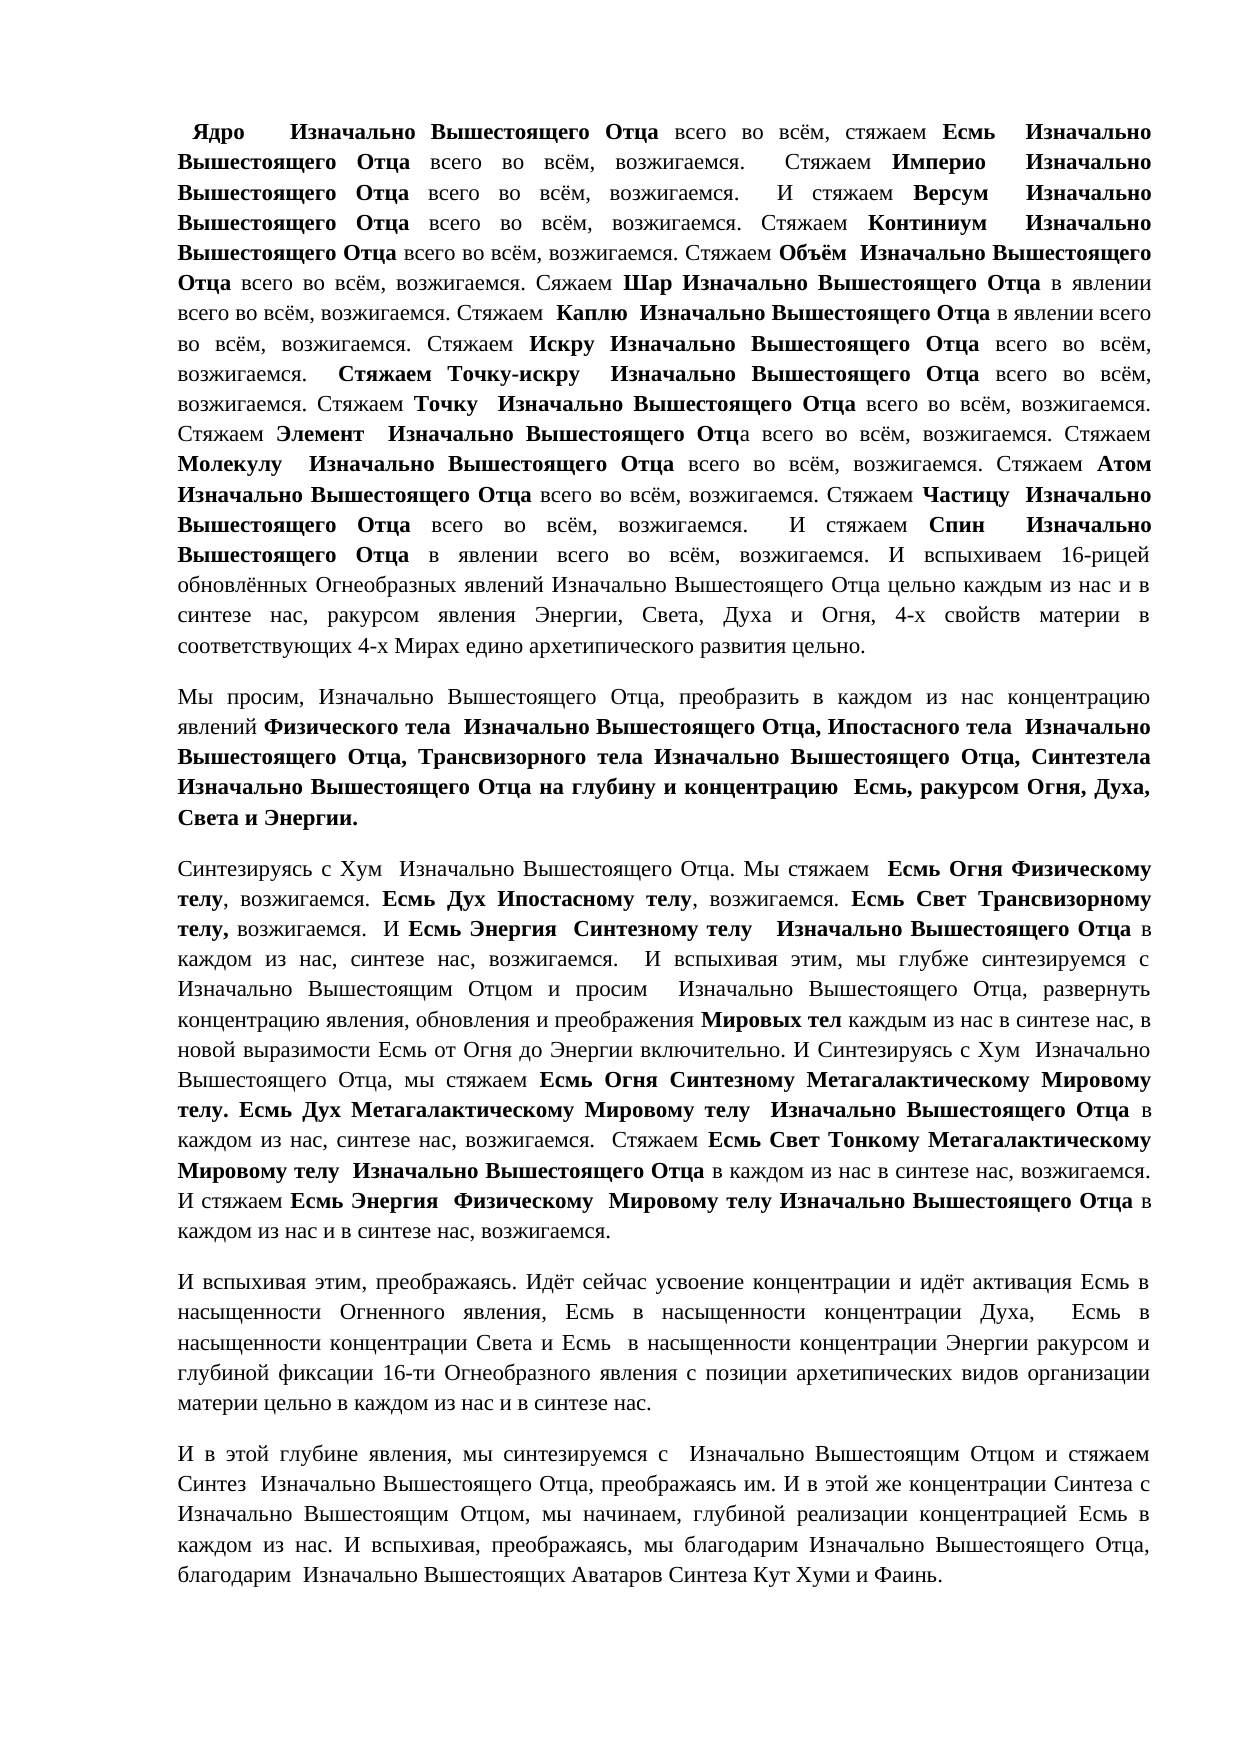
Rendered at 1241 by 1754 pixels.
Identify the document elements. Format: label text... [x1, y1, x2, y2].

text Ядро Изначально Вышестоящего Отца всего во всём, стяжаем Есмь Изначально Вышестоящего Отца всего во всём, возжигаемся. Стяжаем Империо Изначально Вышестоящего Отца всего во всём, возжигаемся. И стяжаем Версум Изначально Вышестоящего Отца всего во всём, возжигаемся. Стяжаем Континиум Изначально Вышестоящего Отца всего во всём, возжигаемся. Стяжаем Объём Изначально Вышестоящего Отца всего во всём, возжигаемся. Сяжаем Шар Изначально Вышестоящего Отца в явлении всего во всём, возжигаемся. Стяжаем Каплю Изначально Вышестоящего Отца в явлении всего во всём, возжигаемся. Стяжаем Искру Изначально Вышестоящего Отца всего во всём, возжигаемся. Стяжаем Точку-искру Изначально Вышестоящего Отца всего во всём, возжигаемся. Стяжаем Точку Изначально Вышестоящего Отца всего во всём, возжигаемся. Стяжаем Элемент Изначально Вышестоящего Отца всего во всём, возжигаемся. Стяжаем Молекулу Изначально Вышестоящего Отца всего во всём, возжигаемся. Стяжаем Атом Изначально Вышестоящего Отца всего во всём, возжигаемся. Стяжаем Частицу Изначально Вышестоящего Отца всего во всём, возжигаемся. И стяжаем Спин Изначально Вышестоящего Отца в явлении всего во всём, возжигаемся. И вспыхиваем 16-рицей обновлённых Огнеобразных явлений Изначально Вышестоящего Отца цельно каждым из нас и в синтезе нас, ракурсом явления Энергии, Света, Духа и Огня, 4-х свойств материи в соответствующих 4-х Мирах едино архетипического развития цельно. [177, 118, 1152, 658]
text И в этой глубине явления, мы синтезируемся с Изначально Вышестоящим Отцом и стяжаем Синтез Изначально Вышестоящего Отца, преображаясь им. И в этой же концентрации Синтеза с Изначально Вышестоящим Отцом, мы начинаем, глубиной реализации концентрацией Есмь в каждом из нас. И вспыхивая, преображаясь, мы благодарим Изначально Вышестоящего Отца, благодарим Изначально Вышестоящих Аватаров Синтеза Кут Хуми и Фаинь. [177, 1440, 1152, 1587]
text Синтезируясь с Хум Изначально Вышестоящего Отца. Мы стяжаем Есмь Огня Физическому телу, возжигаемся. Есмь Дух Ипостасному телу, возжигаемся. Есмь Свет Трансвизорному телу, возжигаемся. И Есмь Энергия Синтезному телу Изначально Вышестоящего Отца в каждом из нас, синтезе нас, возжигаемся. И вспыхивая этим, мы глубже синтезируемся с Изначально Вышестоящим Отцом и просим Изначально Вышестоящего Отца, развернуть концентрацию явления, обновления и преображения Мировых тел каждым из нас в синтезе нас, в новой выразимости Есмь от Огня до Энергии включительно. И Синтезируясь с Хум Изначально Вышестоящего Отца, мы стяжаем Есмь Огня Синтезному Метагалактическому Мировому телу. Есмь Дух Метагалактическому Мировому телу Изначально Вышестоящего Отца в каждом из нас, синтезе нас, возжигаемся. Стяжаем Есмь Свет Тонкому Метагалактическому Мировому телу Изначально Вышестоящего Отца в каждом из нас в синтезе нас, возжигаемся. И стяжаем Есмь Энергия Физическому Мировому телу Изначально Вышестоящего Отца в каждом из нас и в синтезе нас, возжигаемся. [177, 854, 1152, 1243]
text И вспыхивая этим, преображаясь. Идёт сейчас усвоение концентрации и идёт активация Есмь в насыщенности Огненного явления, Есмь в насыщенности концентрации Духа, Есмь в насыщенности концентрации Света и Есмь в насыщенности концентрации Энергии ракурсом и глубиной фиксации 16-ти Огнеобразного явления с позиции архетипических видов организации материи цельно в каждом из нас и в синтезе нас. [177, 1268, 1152, 1415]
text Мы просим, Изначально Вышестоящего Отца, преобразить в каждом из нас концентрацию явлений Физического тела Изначально Вышестоящего Отца, Ипостасного тела Изначально Вышестоящего Отца, Трансвизорного тела Изначально Вышестоящего Отца, Синтезтела Изначально Вышестоящего Отца на глубину и концентрацию Есмь, ракурсом Огня, Духа, Света и Энергии. [177, 683, 1152, 830]
